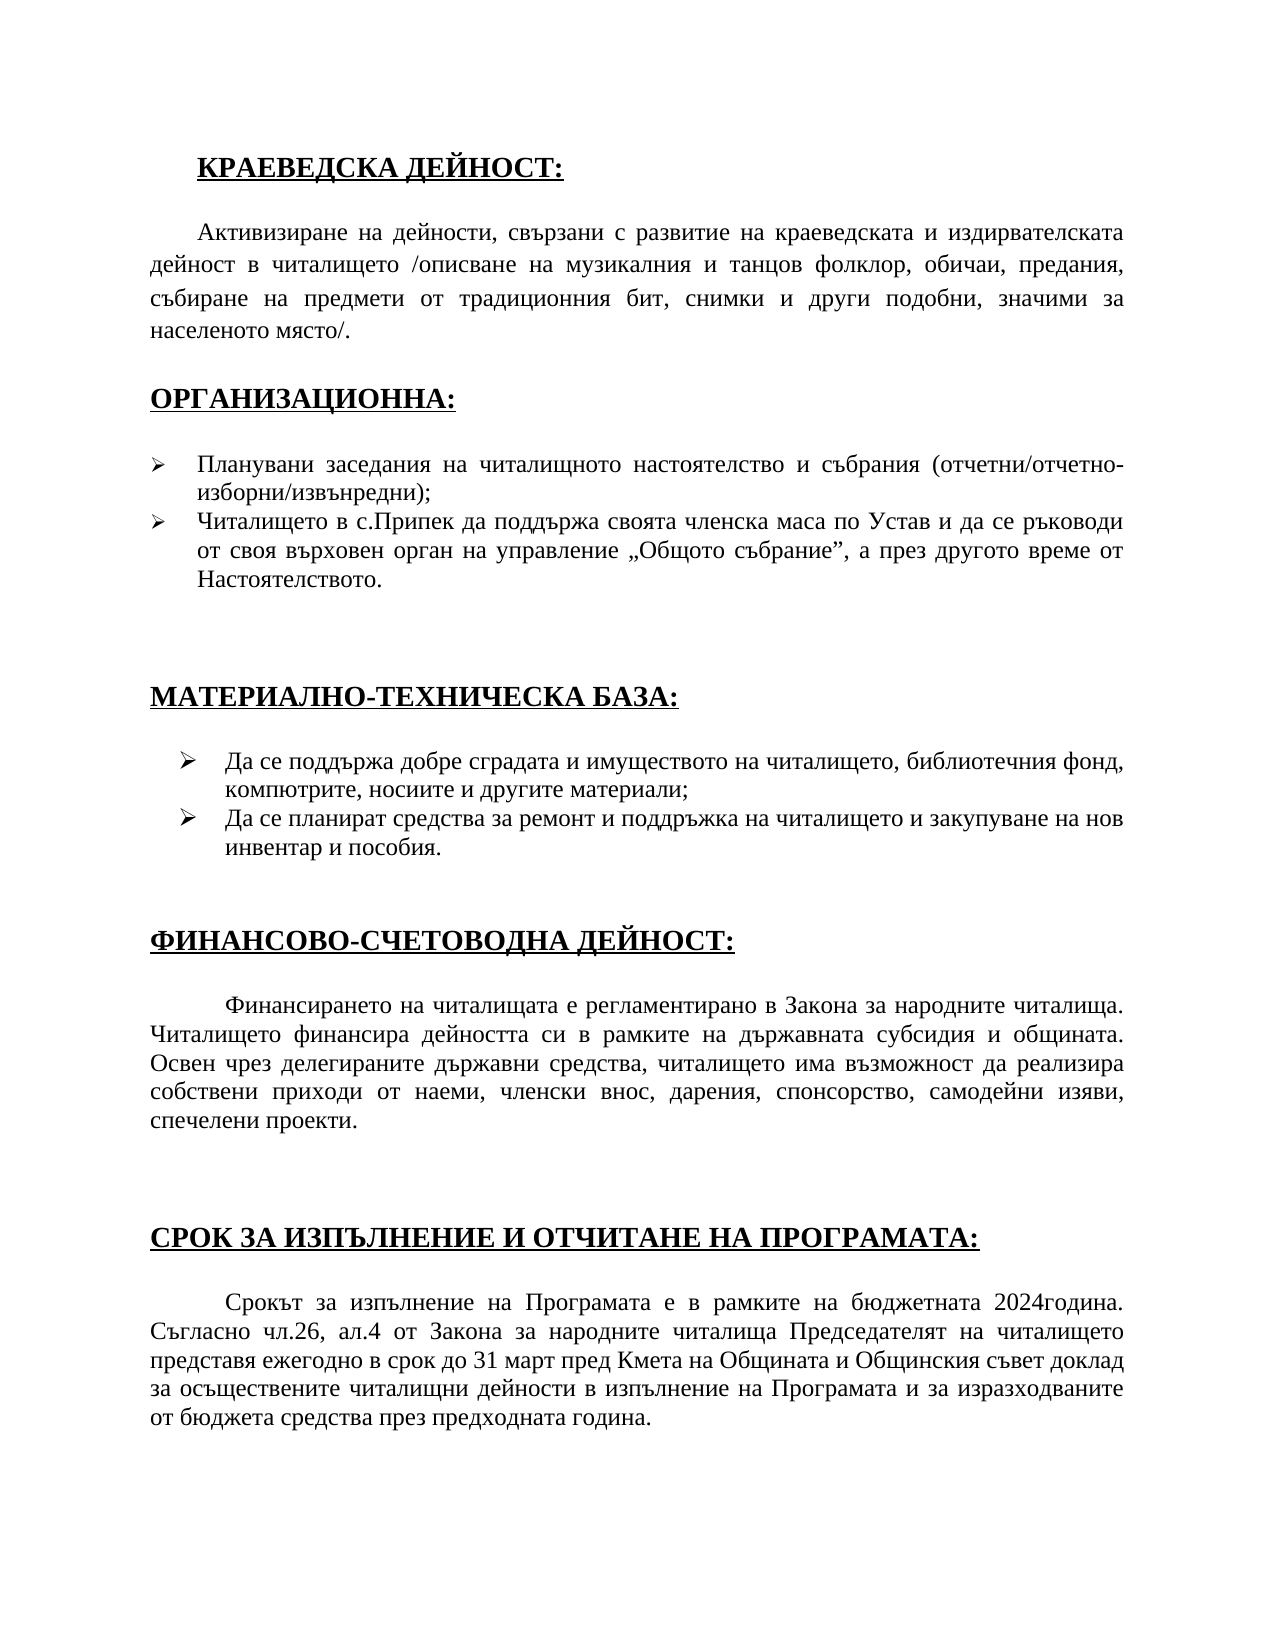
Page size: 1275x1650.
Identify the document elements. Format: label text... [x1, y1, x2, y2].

list Читалището в с.Припек да поддържа своята членска маса по Устав и да се ръководи от своя върховен орган на управление „Общото събрание”, а през другото време от Настоятелството. [150, 506, 1125, 592]
text МАТЕРИАЛНО-ТЕХНИЧЕСКА БАЗА: [150, 679, 1125, 712]
list Да се планират средства за ремонт и поддръжка на читалището и закупуване на нов инвентар и пособия. [178, 803, 1125, 861]
text Финансирането на читалищата е регламентирано в Закона за народните читалища. Читалището финансира дейността си в рамките на държавната субсидия и общината. Освен чрез делегираните държавни средства, читалището има възможност да реализира собствени приходи от наеми, членски внос, дарения, спонсорство, самодейни изяви, спечелени проекти. [150, 990, 1125, 1134]
list Да се поддържа добре сградата и имуществото на читалището, библиотечния фонд, компютрите, носиите и другите материали; [178, 746, 1125, 803]
text ФИНАНСОВО-СЧЕТОВОДНА ДЕЙНОСТ: [150, 923, 1125, 957]
text КРАЕВЕДСКА ДЕЙНОСТ: [197, 150, 1125, 183]
text СРОК ЗА ИЗПЪЛНЕНИЕ И ОТЧИТАНЕ НА ПРОГРАМАТА: [150, 1220, 1125, 1254]
text ОРГАНИЗАЦИОННА: [150, 382, 1125, 415]
text Активизиране на дейности, свързани с развитие на краеведската и издирвателската дейност в читалището /описване на музикалния и танцов фолклор, обичаи, предания, събиране на предмети от традиционния бит, снимки и други подобни, значими за населеното място/. [150, 217, 1125, 344]
list Планувани заседания на читалищното настоятелство и събрания (отчетни/отчетно-изборни/извънредни); [150, 449, 1125, 506]
text Срокът за изпълнение на Програмата е в рамките на бюджетната 2024година. Съгласно чл.26, ал.4 от Закона за народните читалища Председателят на читалището представя ежегодно в срок до 31 март пред Кмета на Общината и Общинския съвет доклад за осъществените читалищни дейности в изпълнение на Програмата и за изразходваните от бюджета средства през предходната година. [150, 1287, 1125, 1431]
